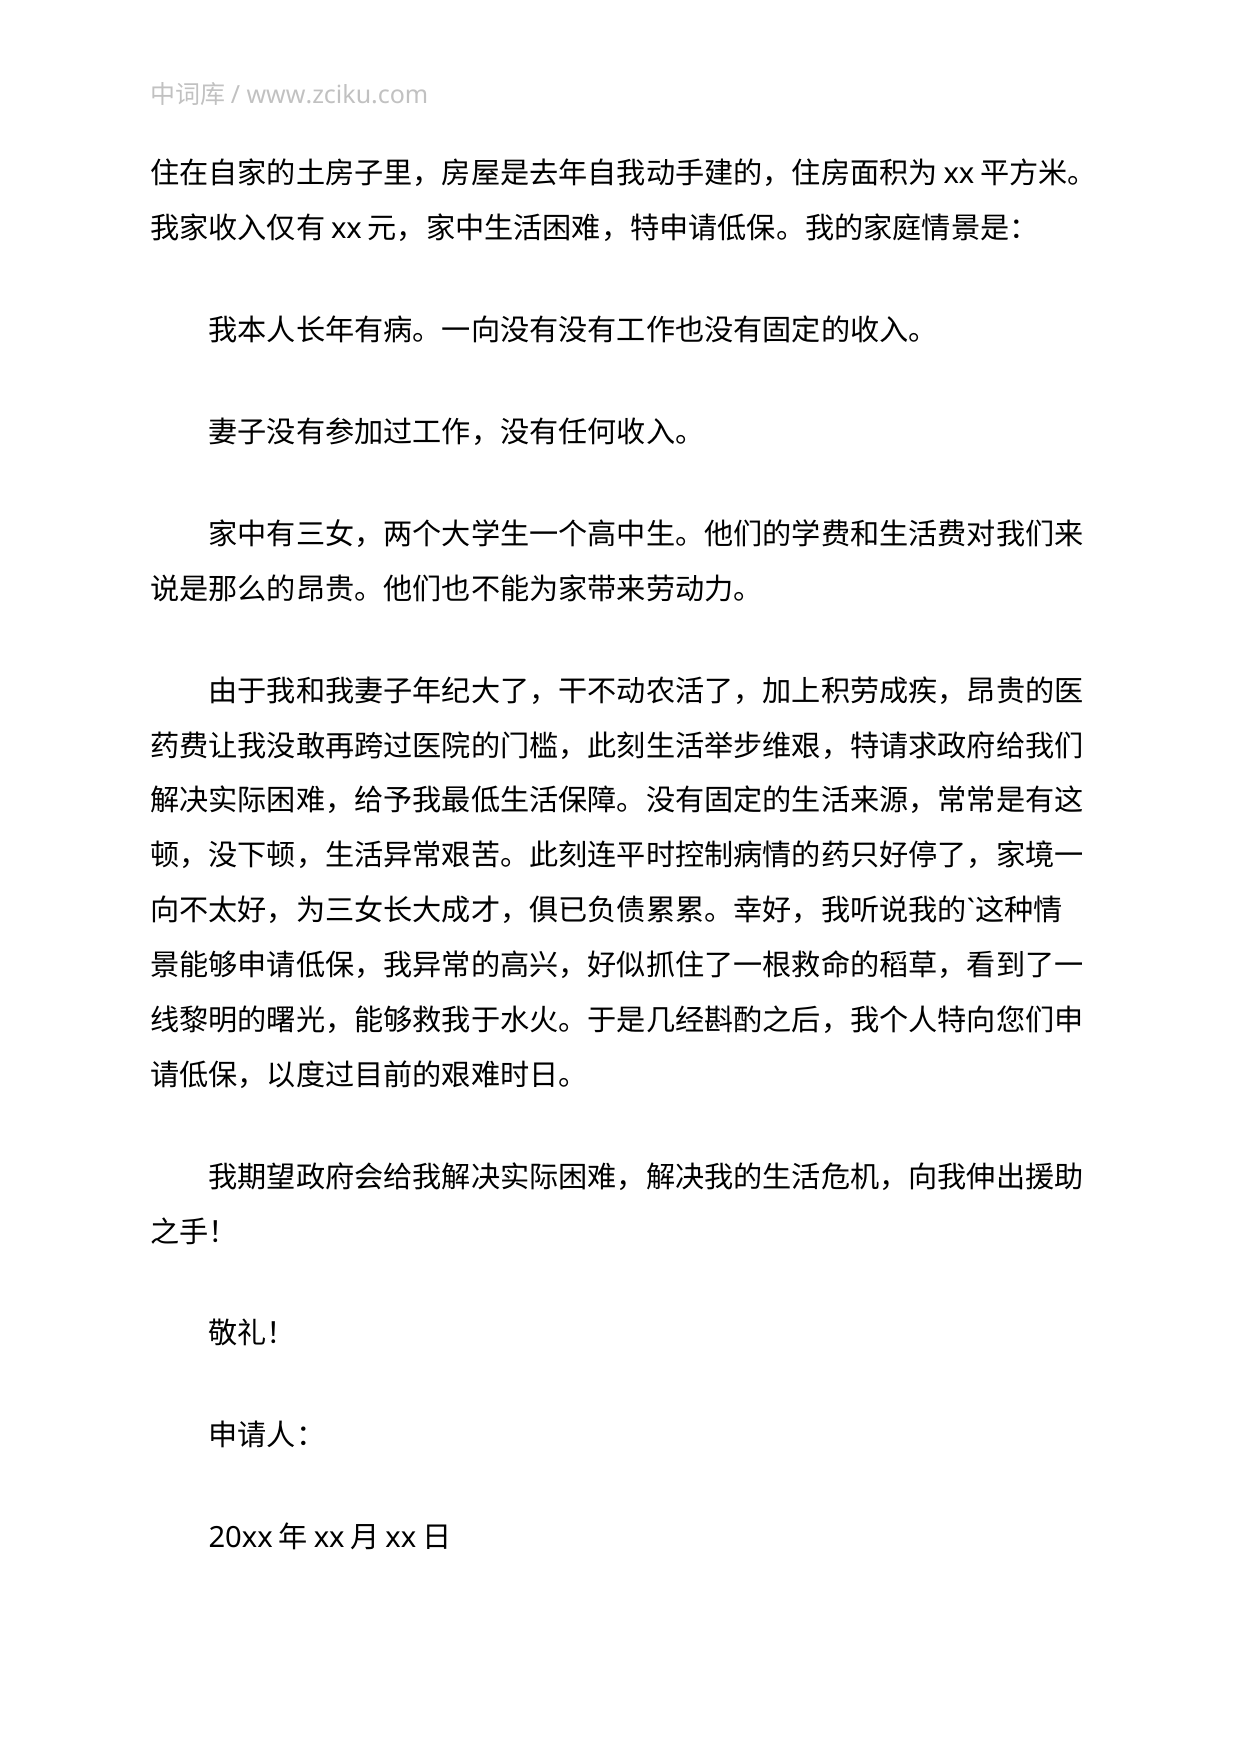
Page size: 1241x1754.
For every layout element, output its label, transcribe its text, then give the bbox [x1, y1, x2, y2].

text 家中有三女，两个大学生一个高中生。他们的学费和生活费对我们来说是那么的昂贵。他们也不能为家带来劳动力。 [150, 511, 1090, 608]
text 敬礼！ [150, 1310, 1090, 1352]
text 申请人： [150, 1412, 1090, 1454]
text 20xx年xx月xx日 [150, 1513, 1090, 1556]
text 我期望政府会给我解决实际困难，解决我的生活危机，向我伸出援助之手！ [150, 1153, 1090, 1251]
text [150, 150, 1090, 247]
text 由于我和我妻子年纪大了，干不动农活了，加上积劳成疾，昂贵的医药费让我没敢再跨过医院的门槛，此刻生活举步维艰，特请求政府给我们解决实际困难，给予我最低生活保障。没有固定的生活来源，常常是有这顿，没下顿，生活异常艰苦。此刻连平时控制病情的药只好停了，家境一向不太好，为三女长大成才，俱已负债累累。幸好，我听说我的`这种情景能够申请低保，我异常的高兴，好似抓住了一根救命的稻草，看到了一线黎明的曙光，能够救我于水火。于是几经斟酌之后，我个人特向您们申请低保，以度过目前的艰难时日。 [150, 667, 1090, 1094]
text 我本人长年有病。一向没有没有工作也没有固定的收入。 [150, 307, 1090, 349]
text 妻子没有参加过工作，没有任何收入。 [150, 409, 1090, 451]
